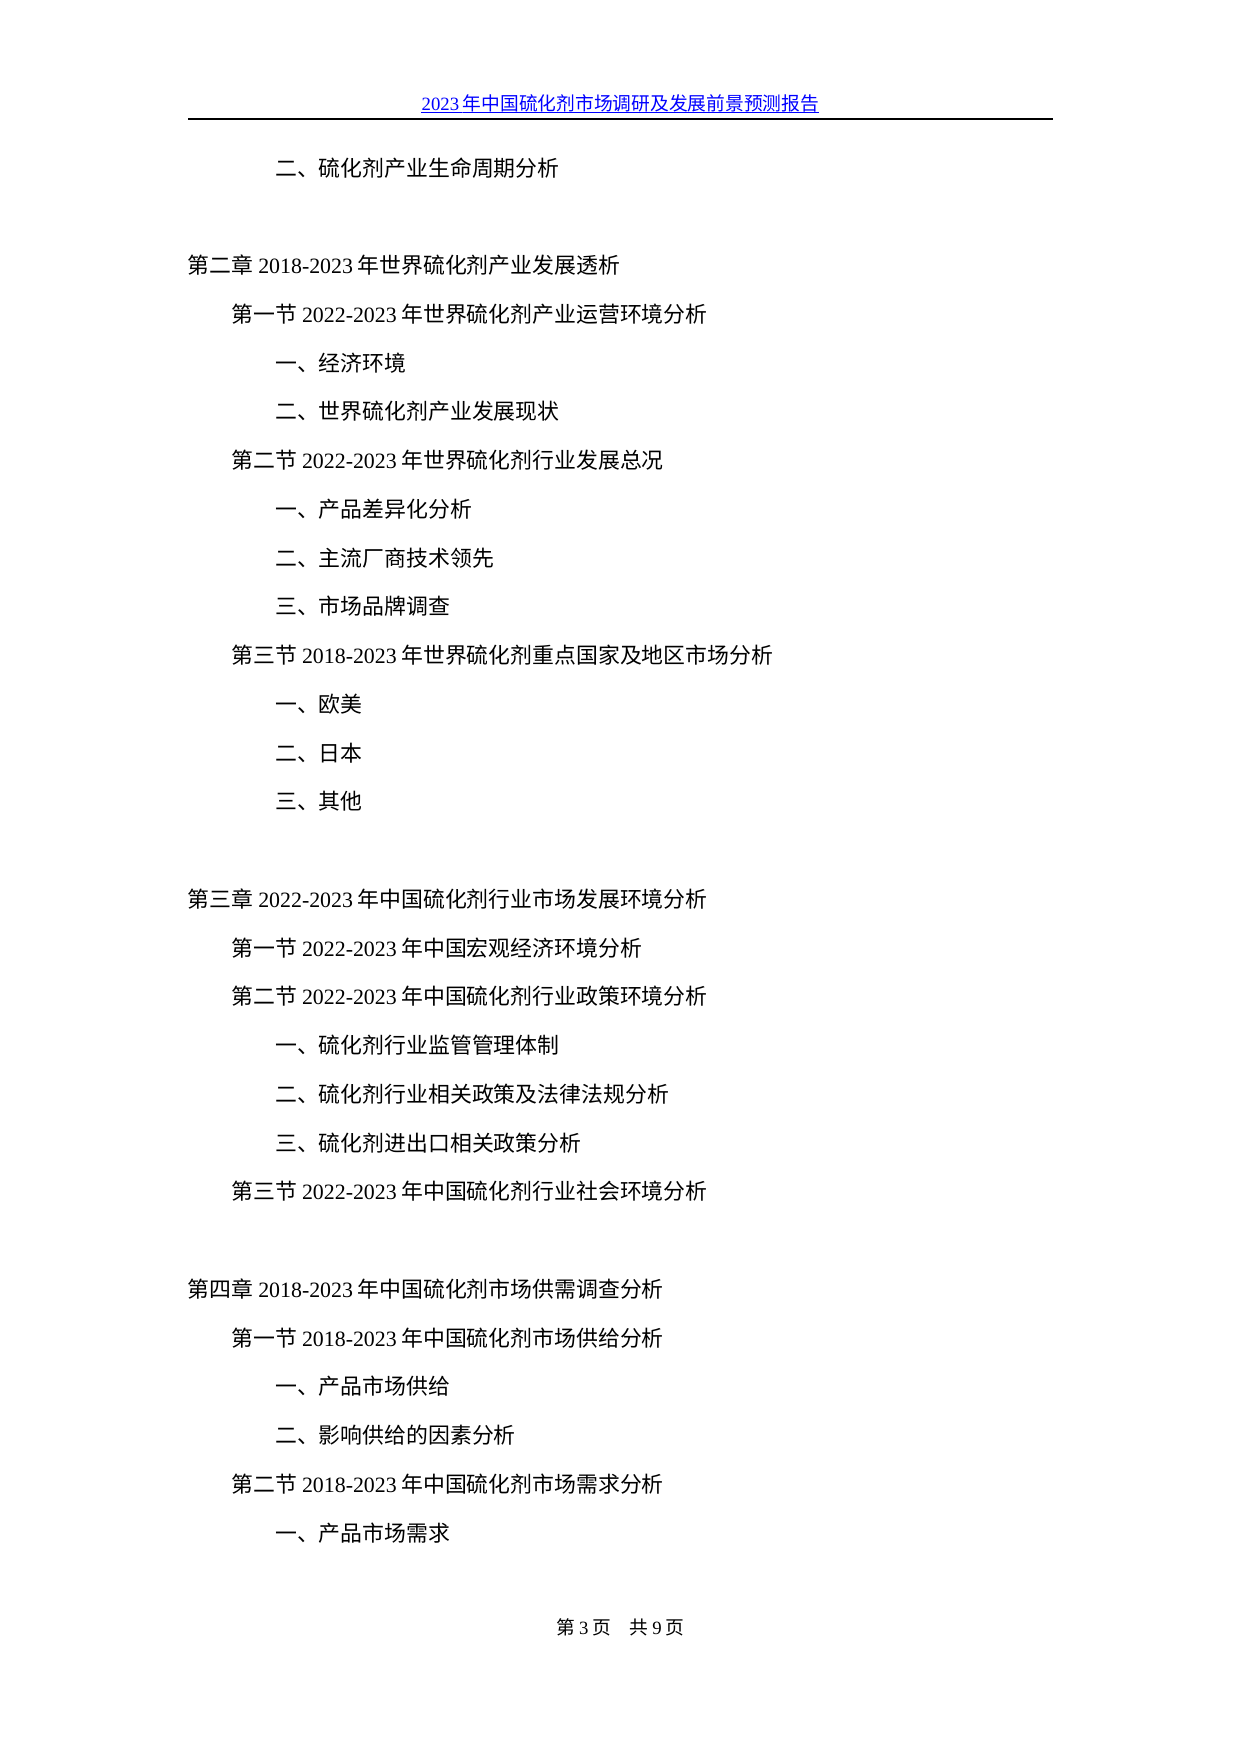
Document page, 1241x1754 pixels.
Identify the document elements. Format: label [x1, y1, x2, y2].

text [187, 150, 1053, 1548]
